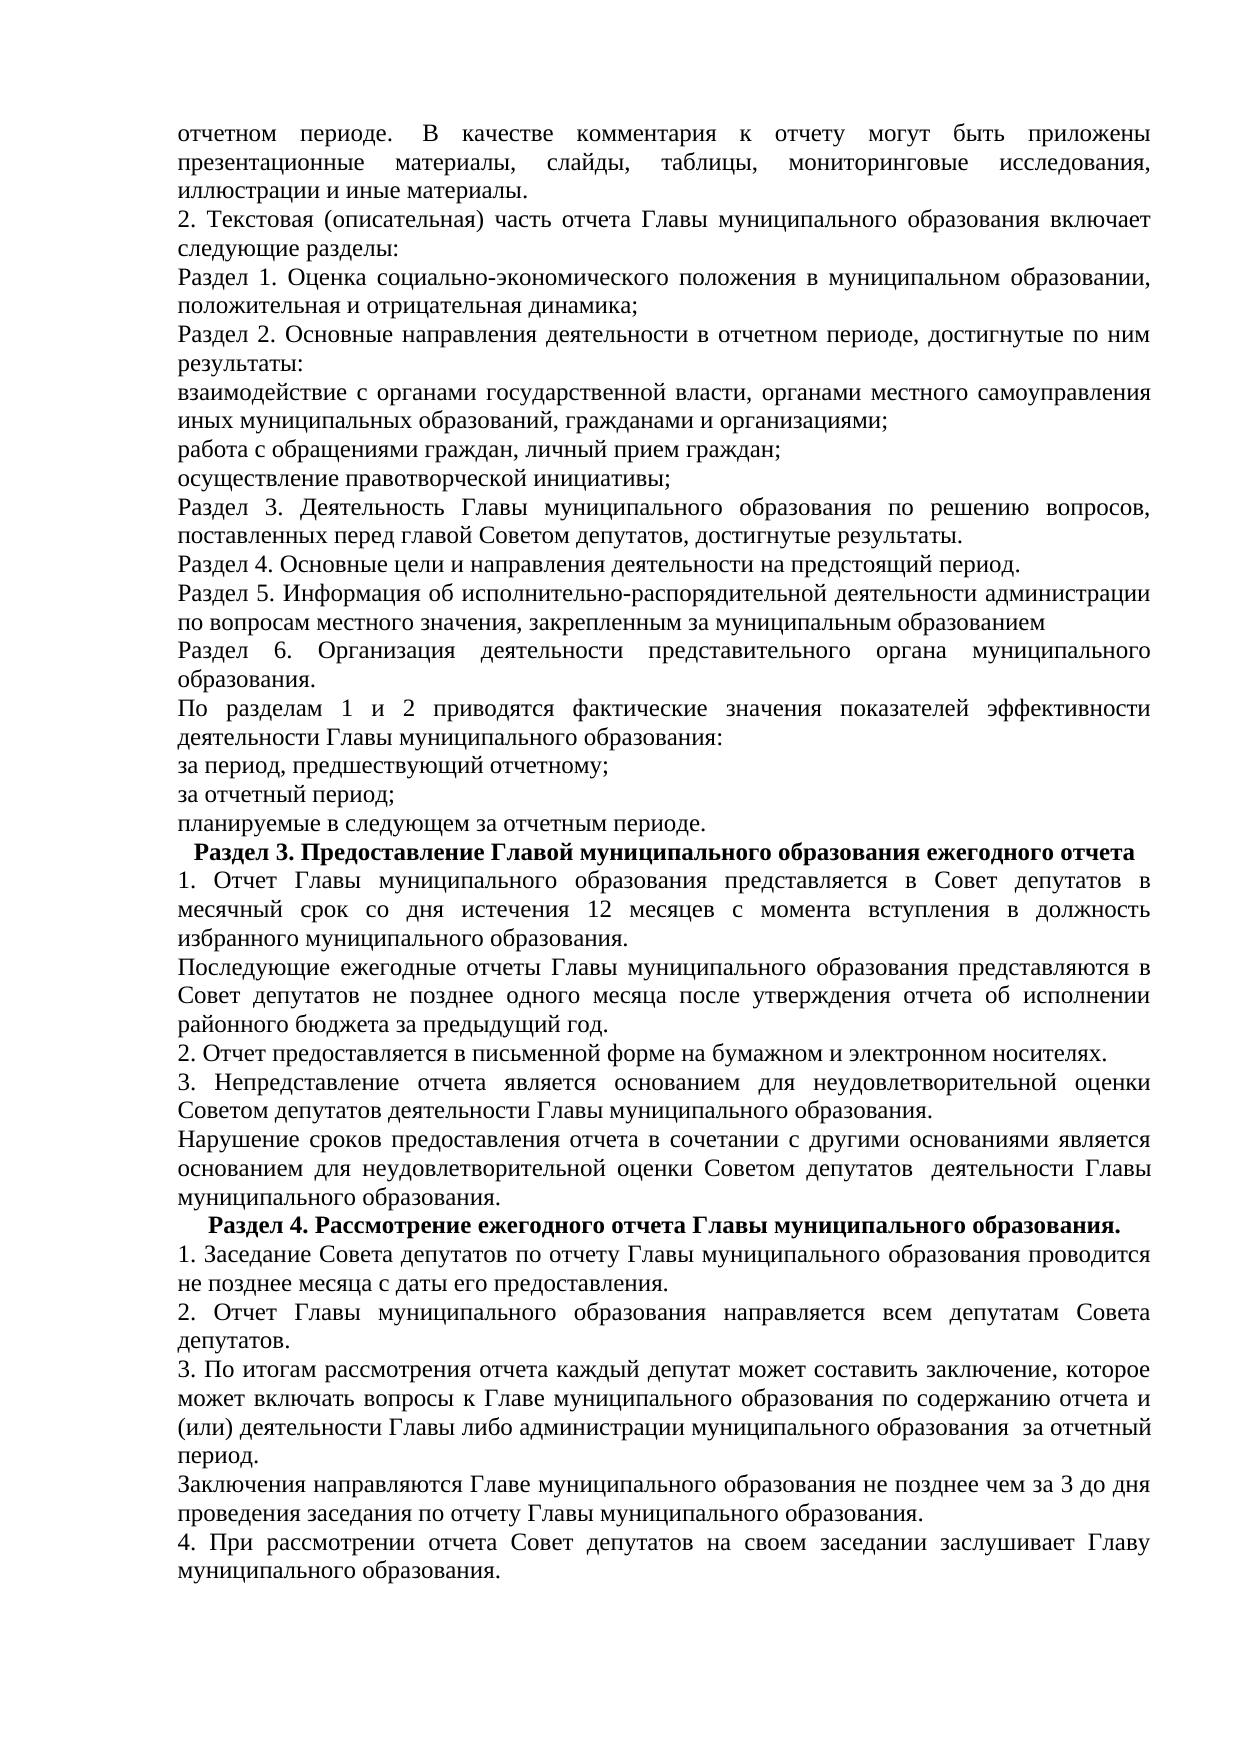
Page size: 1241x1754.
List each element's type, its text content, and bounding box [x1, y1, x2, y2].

text Раздел 3. Предоставление Главой муниципального образования ежегодного отчета [177, 837, 1152, 866]
text Раздел 1. Оценка социально-экономического положения в муниципальном образовании, положительная и отрицательная динамика; [177, 262, 1152, 319]
text 2. Отчет предоставляется в письменной форме на бумажном и электронном носителях. [177, 1038, 1152, 1067]
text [177, 118, 1152, 204]
text По разделам 1 и 2 приводятся фактические значения показателей эффективности деятельности Главы муниципального образования: [177, 693, 1152, 751]
text Раздел 3. Деятельность Главы муниципального образования по решению вопросов, поставленных перед главой Советом депутатов, достигнутые результаты. [177, 492, 1152, 549]
text Раздел 4. Рассмотрение ежегодного отчета Главы муниципального образования. [177, 1211, 1152, 1239]
text Нарушение сроков предоставления отчета в сочетании с другими основаниями является основанием для неудовлетворительной оценки Советом депутатов деятельности Главы муниципального образования. [177, 1124, 1152, 1211]
text взаимодействие с органами государственной власти, органами местного самоуправления иных муниципальных образований, гражданами и организациями; [177, 377, 1152, 434]
text 2. Текстовая (описательная) часть отчета Главы муниципального образования включает следующие разделы: [177, 204, 1152, 262]
text Раздел 5. Информация об исполнительно-распорядительной деятельности администрации по вопросам местного значения, закрепленным за муниципальным образованием [177, 578, 1152, 636]
text за период, предшествующий отчетному; [177, 751, 1152, 779]
text работа с обращениями граждан, личный прием граждан; [177, 434, 1152, 463]
text 1. Отчет Главы муниципального образования представляется в Совет депутатов в месячный срок со дня истечения 12 месяцев с момента вступления в должность избранного муниципального образования. [177, 866, 1152, 952]
text планируемые в следующем за отчетным периоде. [177, 808, 1152, 837]
text 4. При рассмотрении отчета Совет депутатов на своем заседании заслушивает Главу муниципального образования. [177, 1527, 1152, 1584]
text Раздел 4. Основные цели и направления деятельности на предстоящий период. [177, 549, 1152, 578]
text Последующие ежегодные отчеты Главы муниципального образования представляются в Совет депутатов не позднее одного месяца после утверждения отчета об исполнении районного бюджета за предыдущий год. [177, 952, 1152, 1038]
text 3. Непредставление отчета является основанием для неудовлетворительной оценки Советом депутатов деятельности Главы муниципального образования. [177, 1067, 1152, 1124]
text 2. Отчет Главы муниципального образования направляется всем депутатам Совета депутатов. [177, 1297, 1152, 1354]
text осуществление правотворческой инициативы; [177, 463, 1152, 492]
text 1. Заседание Совета депутатов по отчету Главы муниципального образования проводится не позднее месяца с даты его предоставления. [177, 1239, 1152, 1297]
text 3. По итогам рассмотрения отчета каждый депутат может составить заключение, которое может включать вопросы к Главе муниципального образования по содержанию отчета и (или) деятельности Главы либо администрации муниципального образования за отчетный период. [177, 1354, 1152, 1469]
text Раздел 2. Основные направления деятельности в отчетном периоде, достигнутые по ним результаты: [177, 319, 1152, 377]
text Заключения направляются Главе муниципального образования не позднее чем за 3 до дня проведения заседания по отчету Главы муниципального образования. [177, 1469, 1152, 1527]
text Раздел 6. Организация деятельности представительного органа муниципального образования. [177, 636, 1152, 693]
text за отчетный период; [177, 779, 1152, 808]
